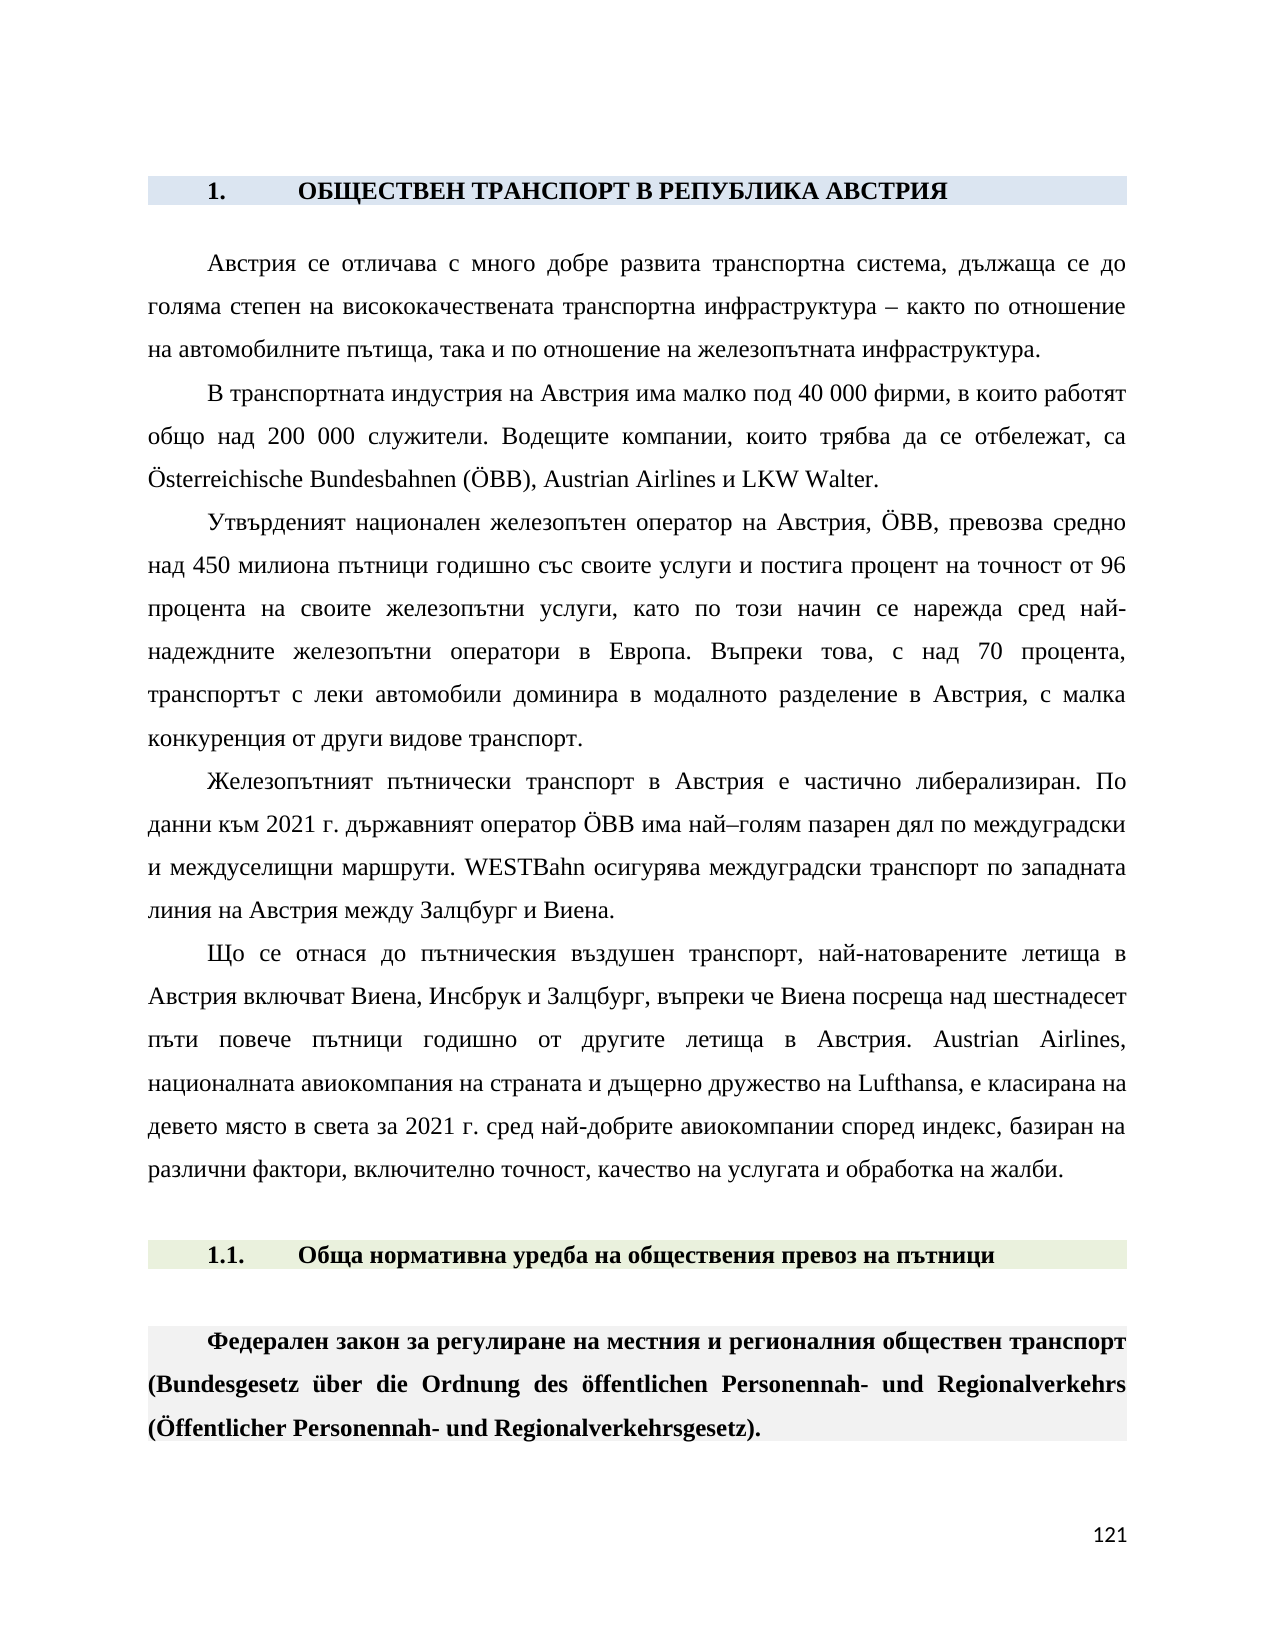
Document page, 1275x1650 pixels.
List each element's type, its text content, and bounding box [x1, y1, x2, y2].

text Железопътният пътнически транспорт в Австрия е частично либерализиран. По данни към 2021 г. държавният оператор ÖBB има най–голям пазарен дял по междуградски и междуселищни маршрути. WESTBahn осигурява междуградски транспорт по западната линия на Австрия между Залцбург и Виена. [148, 766, 1127, 924]
subtitle Федерален закон за регулиране на местния и регионалния обществен транспорт (Bundesgesetz über die Ordnung des öffentlichen Personennah- und Regionalverkehrs (Öffentlicher Personennah- und Regionalverkehrsgesetz). [148, 1326, 1127, 1441]
subtitle Обща нормативна уредба на обществения превоз на пътници [148, 1240, 1127, 1269]
text Що се отнася до пътническия въздушен транспорт, най-натоварените летища в Австрия включват Виена, Инсбрук и Залцбург, въпреки че Виена посреща над шестнадесет пъти повече пътници годишно от другите летища в Австрия. Austrian Airlines, националната авиокомпания на страната и дъщерно дружество на Lufthansa, е класирана на девето място в света за 2021 г. сред най-добрите авиокомпании според индекс, базиран на различни фактори, включително точност, качество на услугата и обработка на жалби. [148, 938, 1127, 1183]
text Австрия се отличава с много добре развита транспортна система, дължаща се до голяма степен на висококачествената транспортна инфраструктура – както по отношение на автомобилните пътища, така и по отношение на железопътната инфраструктура. [148, 248, 1127, 363]
subtitle ОБЩЕСТВЕН ТРАНСПОРТ В РЕПУБЛИКА АВСТРИЯ [148, 176, 1127, 205]
text В транспортната индустрия на Австрия има малко под 40 000 фирми, в които работят общо над 200 000 служители. Водещите компании, които трябва да се отбележат, са Österreichische Bundesbahnen (ÖBB), Austrian Airlines и LKW Walter. [148, 378, 1127, 493]
text Утвърденият национален железопътен оператор на Австрия, ÖBB, превозва средно над 450 милиона пътници годишно със своите услуги и постига процент на точност от 96 процента на своите железопътни услуги, като по този начин се нарежда сред най-надеждните железопътни оператори в Европа. Въпреки това, с над 70 процента, транспортът с леки автомобили доминира в модалното разделение в Австрия, с малка конкуренция от други видове транспорт. [148, 507, 1127, 751]
